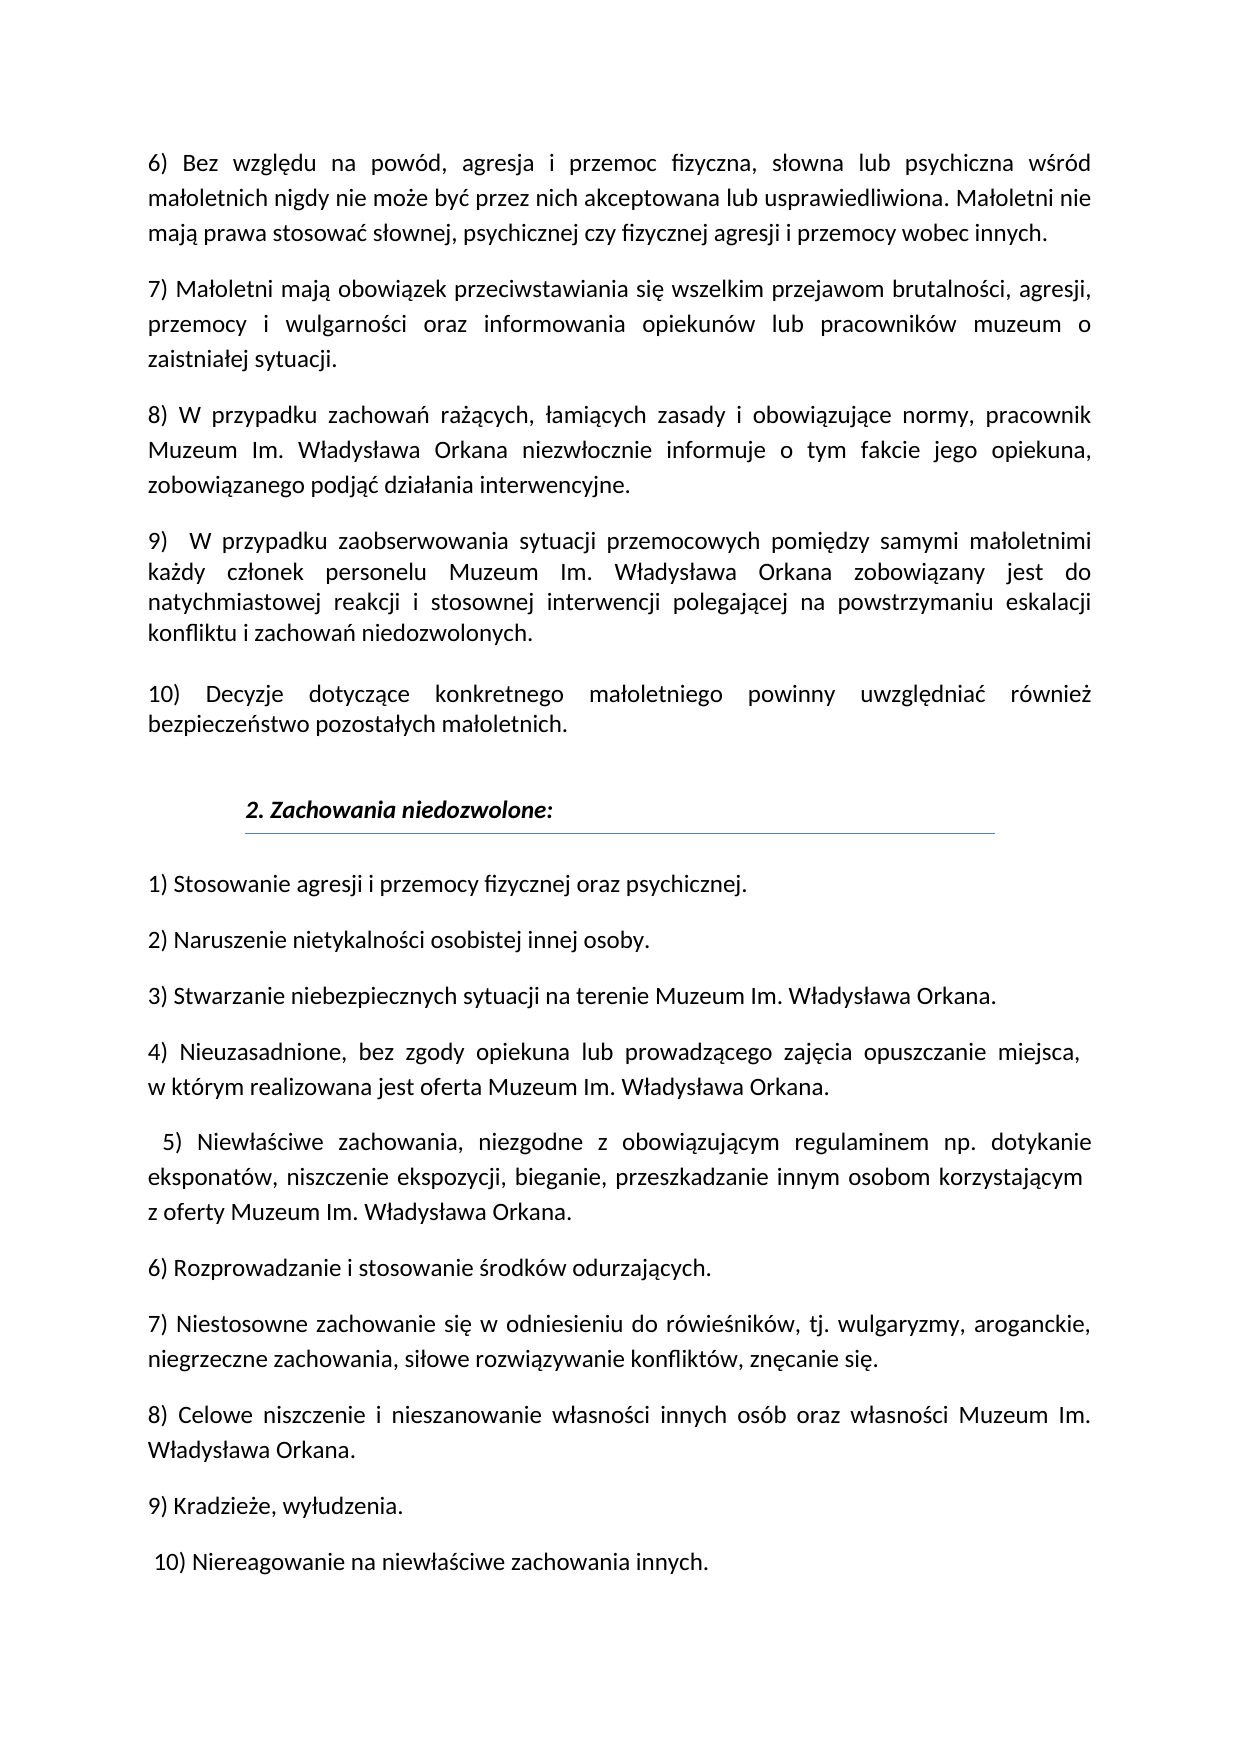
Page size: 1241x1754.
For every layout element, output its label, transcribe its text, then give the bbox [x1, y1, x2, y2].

text 5) Niewłaściwe zachowania, niezgodne z obowiązującym regulaminem np. dotykanie eksponatów, niszczenie ekspozycji, bieganie, przeszkadzanie innym osobom korzystającym z oferty Muzeum Im. Władysława Orkana. [148, 1126, 1093, 1227]
text 2. Zachowania niedozwolone: [245, 794, 995, 833]
text 2) Naruszenie nietykalności osobistej innej osoby. [148, 924, 1093, 954]
text 8) Celowe niszczenie i nieszanowanie własności innych osób oraz własności Muzeum Im. Władysława Orkana. [148, 1399, 1093, 1464]
text 9) W przypadku zaobserwowania sytuacji przemocowych pomiędzy samymi małoletnimi każdy członek personelu Muzeum Im. Władysława Orkana zobowiązany jest do natychmiastowej reakcji i stosownej interwencji polegającej na powstrzymaniu eskalacji konfliktu i zachowań niedozwolonych. [148, 525, 1093, 647]
text 10) Decyzje dotyczące konkretnego małoletniego powinny uwzględniać również bezpieczeństwo pozostałych małoletnich. [148, 678, 1093, 739]
text 3) Stwarzanie niebezpiecznych sytuacji na terenie Muzeum Im. Władysława Orkana. [148, 980, 1093, 1010]
text 9) Kradzieże, wyłudzenia. [148, 1490, 1093, 1520]
text 6) Rozprowadzanie i stosowanie środków odurzających. [148, 1252, 1093, 1283]
text 4) Nieuzasadnione, bez zgody opiekuna lub prowadzącego zajęcia opuszczanie miejsca, w którym realizowana jest oferta Muzeum Im. Władysława Orkana. [148, 1036, 1093, 1101]
text 1) Stosowanie agresji i przemocy fizycznej oraz psychicznej. [148, 868, 1093, 899]
text 7) Małoletni mają obowiązek przeciwstawiania się wszelkim przejawom brutalności, agresji, przemocy i wulgarności oraz informowania opiekunów lub pracowników muzeum o zaistniałej sytuacji. [148, 273, 1093, 374]
text 6) Bez względu na powód, agresja i przemoc fizyczna, słowna lub psychiczna wśród małoletnich nigdy nie może być przez nich akceptowana lub usprawiedliwiona. Małoletni nie mają prawa stosować słownej, psychicznej czy fizycznej agresji i przemocy wobec innych. [148, 148, 1093, 248]
text 7) Niestosowne zachowanie się w odniesieniu do rówieśników, tj. wulgaryzmy, aroganckie, niegrzeczne zachowania, siłowe rozwiązywanie konfliktów, znęcanie się. [148, 1308, 1093, 1374]
text 10) Niereagowanie na niewłaściwe zachowania innych. [148, 1546, 1093, 1576]
text 8) W przypadku zachowań rażących, łamiących zasady i obowiązujące normy, pracownik Muzeum Im. Władysława Orkana niezwłocznie informuje o tym fakcie jego opiekuna, zobowiązanego podjąć działania interwencyjne. [148, 399, 1093, 500]
